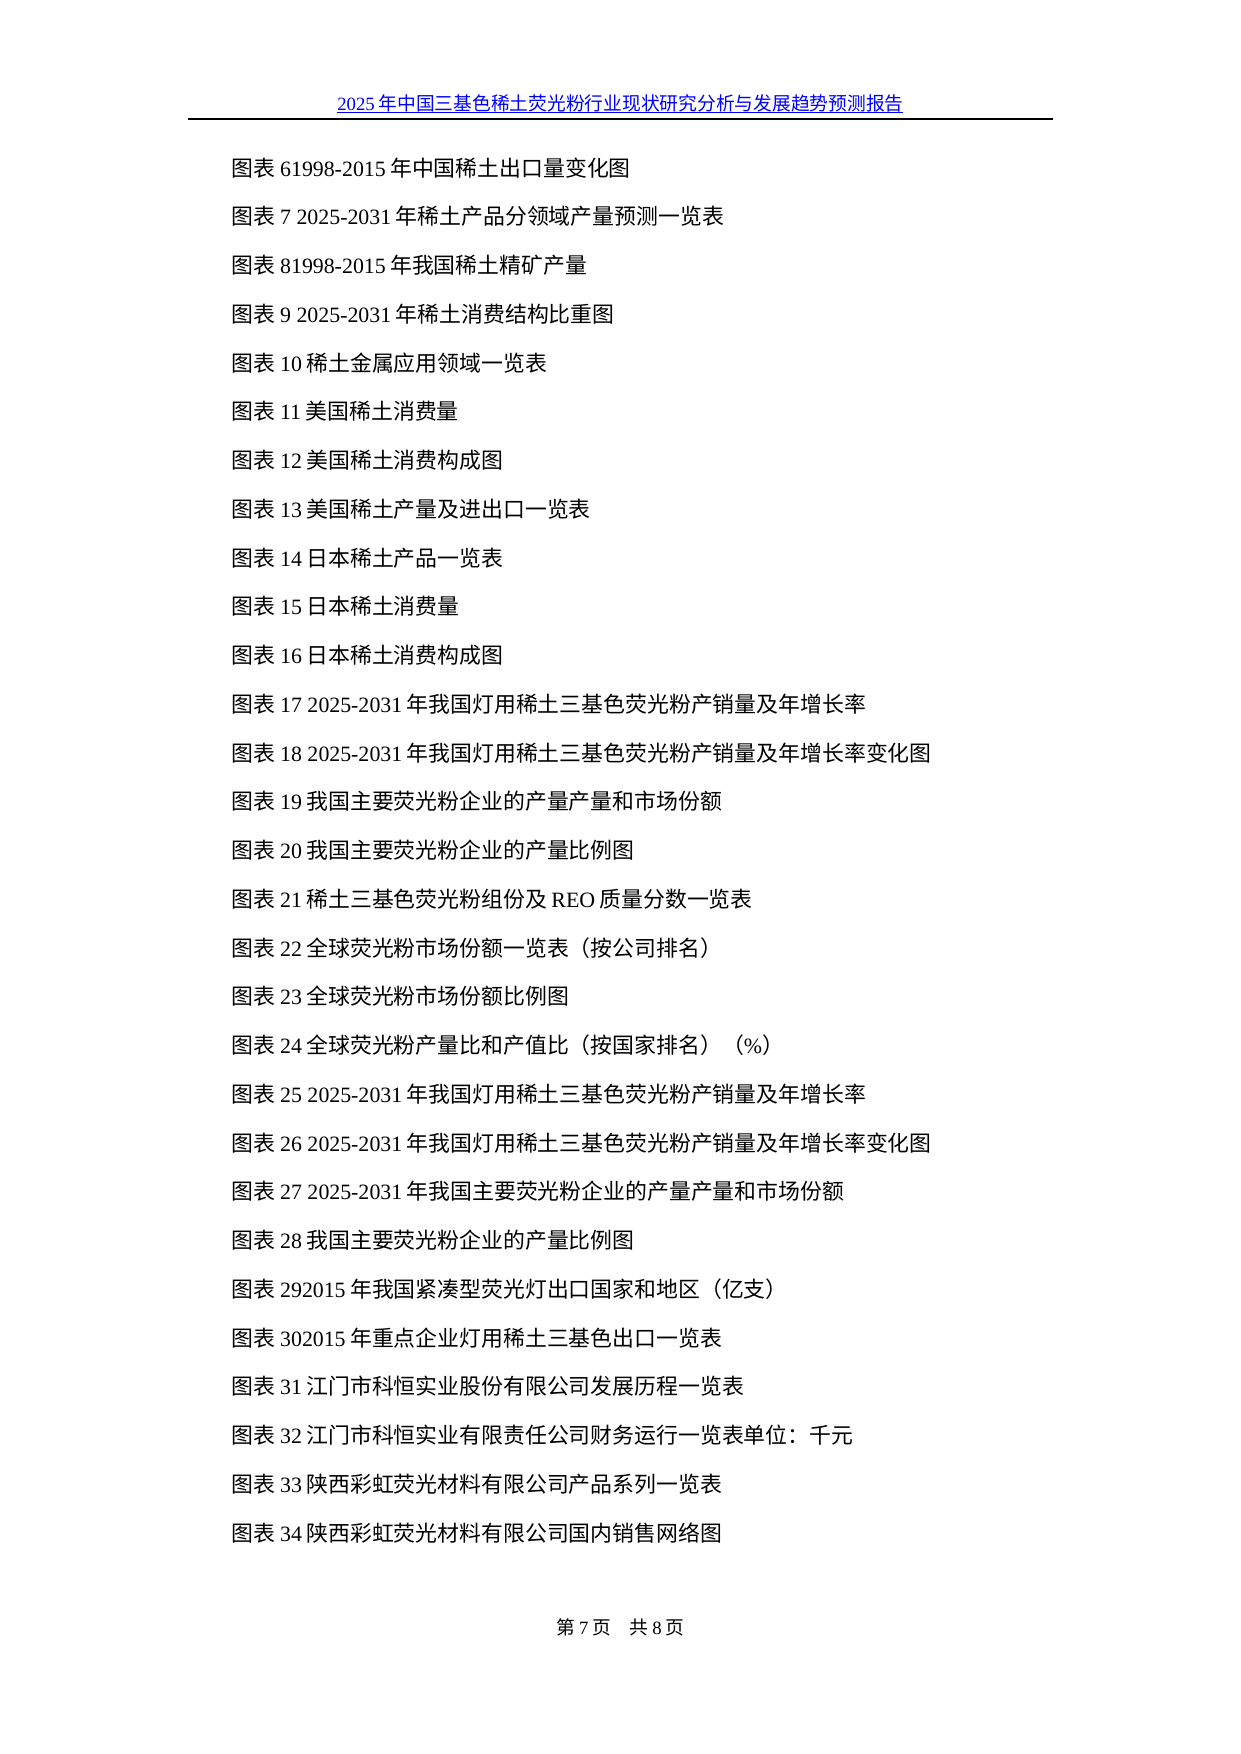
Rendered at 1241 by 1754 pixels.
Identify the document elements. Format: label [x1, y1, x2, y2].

text [187, 150, 1053, 1548]
